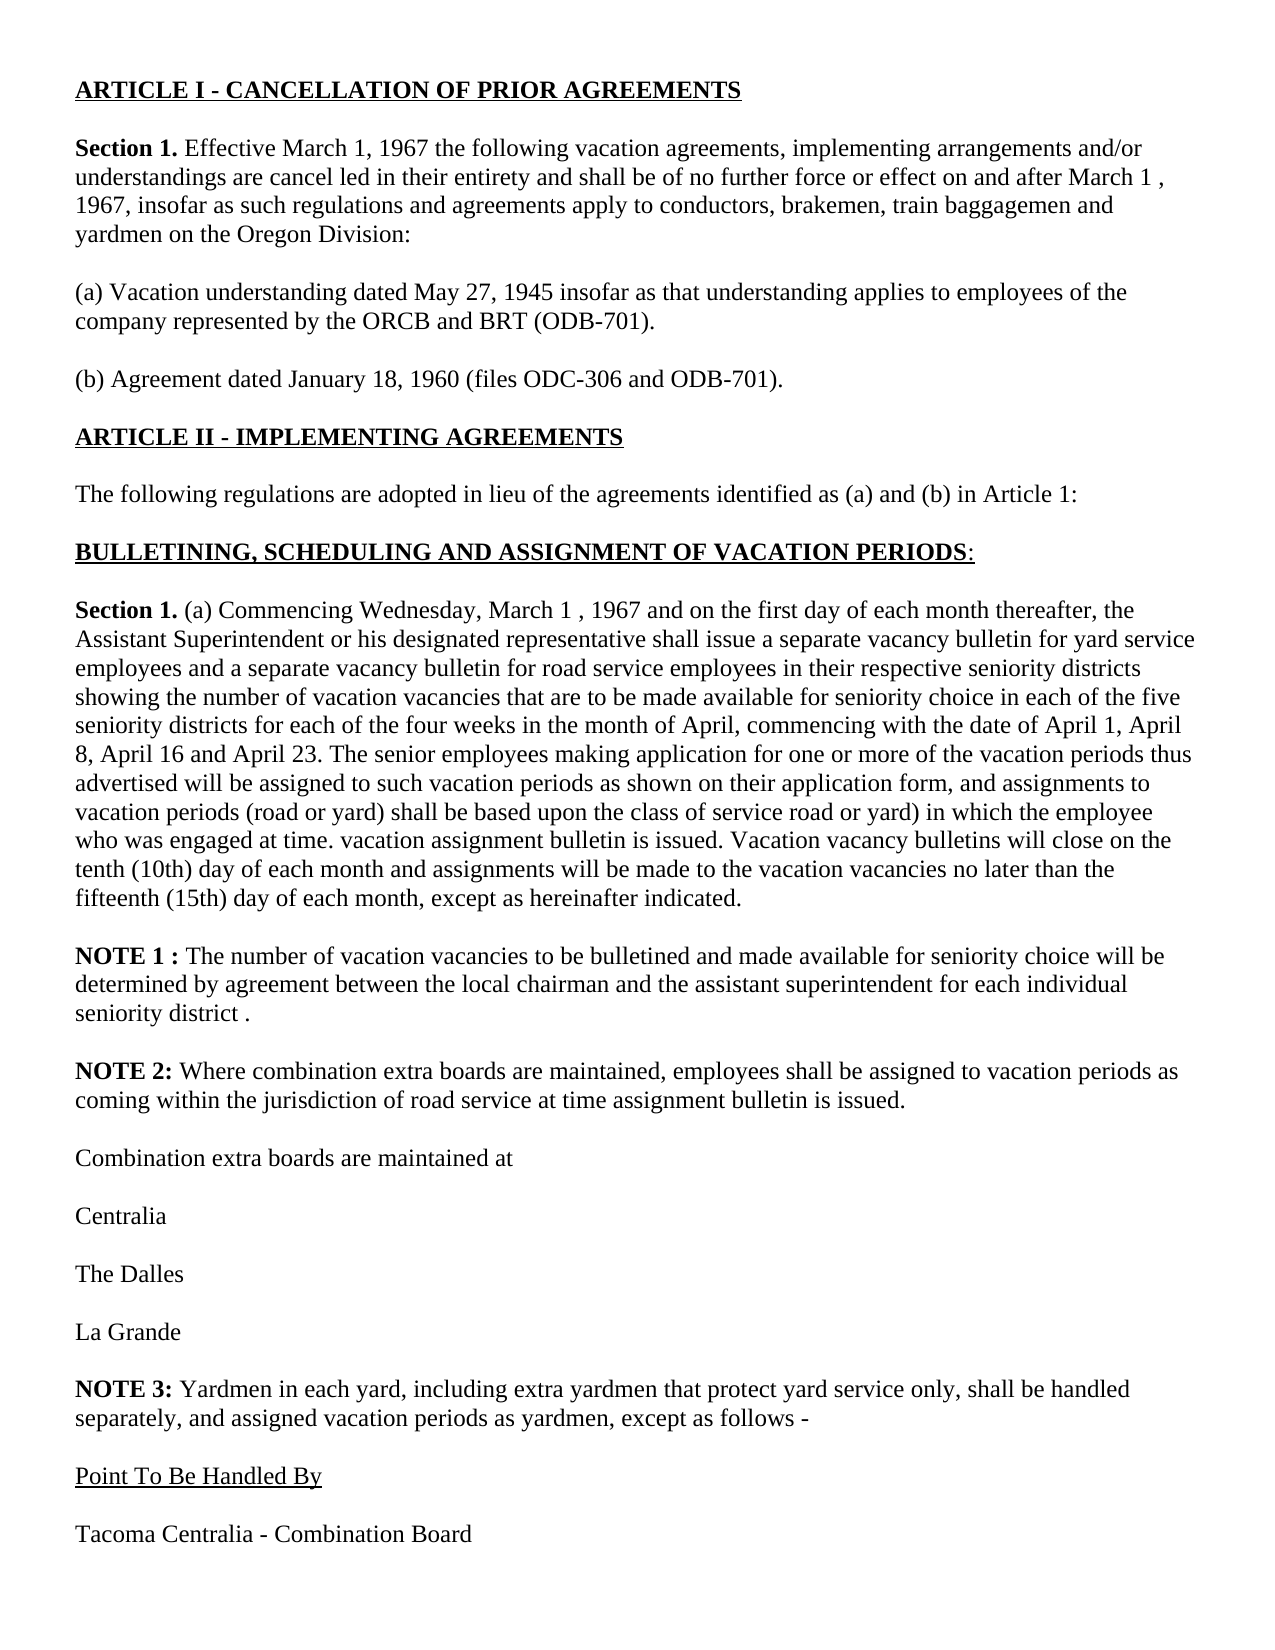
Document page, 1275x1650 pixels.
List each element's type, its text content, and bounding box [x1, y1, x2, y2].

text (a) Vacation understanding dated May 27, 1945 insofar as that understanding applies to employees of the company represented by the ORCB and BRT (ODB-701). [75, 277, 1200, 334]
text Combination extra boards are maintained at [75, 1143, 1200, 1172]
text (b) Agreement dated January 18, 1960 (files ODC-306 and ODB-701). [75, 364, 1200, 392]
text Centralia [75, 1201, 1200, 1229]
text ARTICLE II - IMPLEMENTING AGREEMENTS [75, 422, 1200, 450]
text Tacoma Centralia - Combination Board [75, 1519, 1200, 1548]
text Point To Be Handled By [75, 1461, 1200, 1490]
text Section 1. (a) Commencing Wednesday, March 1 , 1967 and on the first day of each month thereafter, the Assistant Superintendent or his designated representative shall issue a separate vacancy bulletin for yard service employees and a separate vacancy bulletin for road service employees in their respective seniority districts showing the number of vacation vacancies that are to be made available for seniority choice in each of the five seniority districts for each of the four weeks in the month of April, commencing with the date of April 1, April 8, April 16 and April 23. The senior employees making application for one or more of the vacation periods thus advertised will be assigned to such vacation periods as shown on their application form, and assignments to vacation periods (road or yard) shall be based upon the class of service road or yard) in which the employee who was engaged at time. vacation assignment bulletin is issued. Vacation vacancy bulletins will close on the tenth (10th) day of each month and assignments will be made to the vacation vacancies no later than the fifteenth (15th) day of each month, except as hereinafter indicated. [75, 595, 1200, 912]
text NOTE 3: Yardmen in each yard, including extra yardmen that protect yard service only, shall be handled separately, and assigned vacation periods as yardmen, except as follows - [75, 1374, 1200, 1432]
text NOTE 1 : The number of vacation vacancies to be bulletined and made available for seniority choice will be determined by agreement between the local chairman and the assistant superintendent for each individual seniority district . [75, 941, 1200, 1027]
text NOTE 2: Where combination extra boards are maintained, employees shall be assigned to vacation periods as coming within the jurisdiction of road service at time assignment bulletin is issued. [75, 1056, 1200, 1114]
text BULLETINING, SCHEDULING AND ASSIGNMENT OF VACATION PERIODS: [75, 537, 1200, 566]
text La Grande [75, 1317, 1200, 1345]
text ARTICLE I - CANCELLATION OF PRIOR AGREEMENTS [75, 75, 1200, 104]
text Section 1. Effective March 1, 1967 the following vacation agreements, implementing arrangements and/or understandings are cancel led in their entirety and shall be of no further force or effect on and after March 1 , 1967, insofar as such regulations and agreements apply to conductors, brakemen, train baggagemen and yardmen on the Oregon Division: [75, 133, 1200, 248]
text The following regulations are adopted in lieu of the agreements identified as (a) and (b) in Article 1: [75, 479, 1200, 508]
text The Dalles [75, 1259, 1200, 1287]
